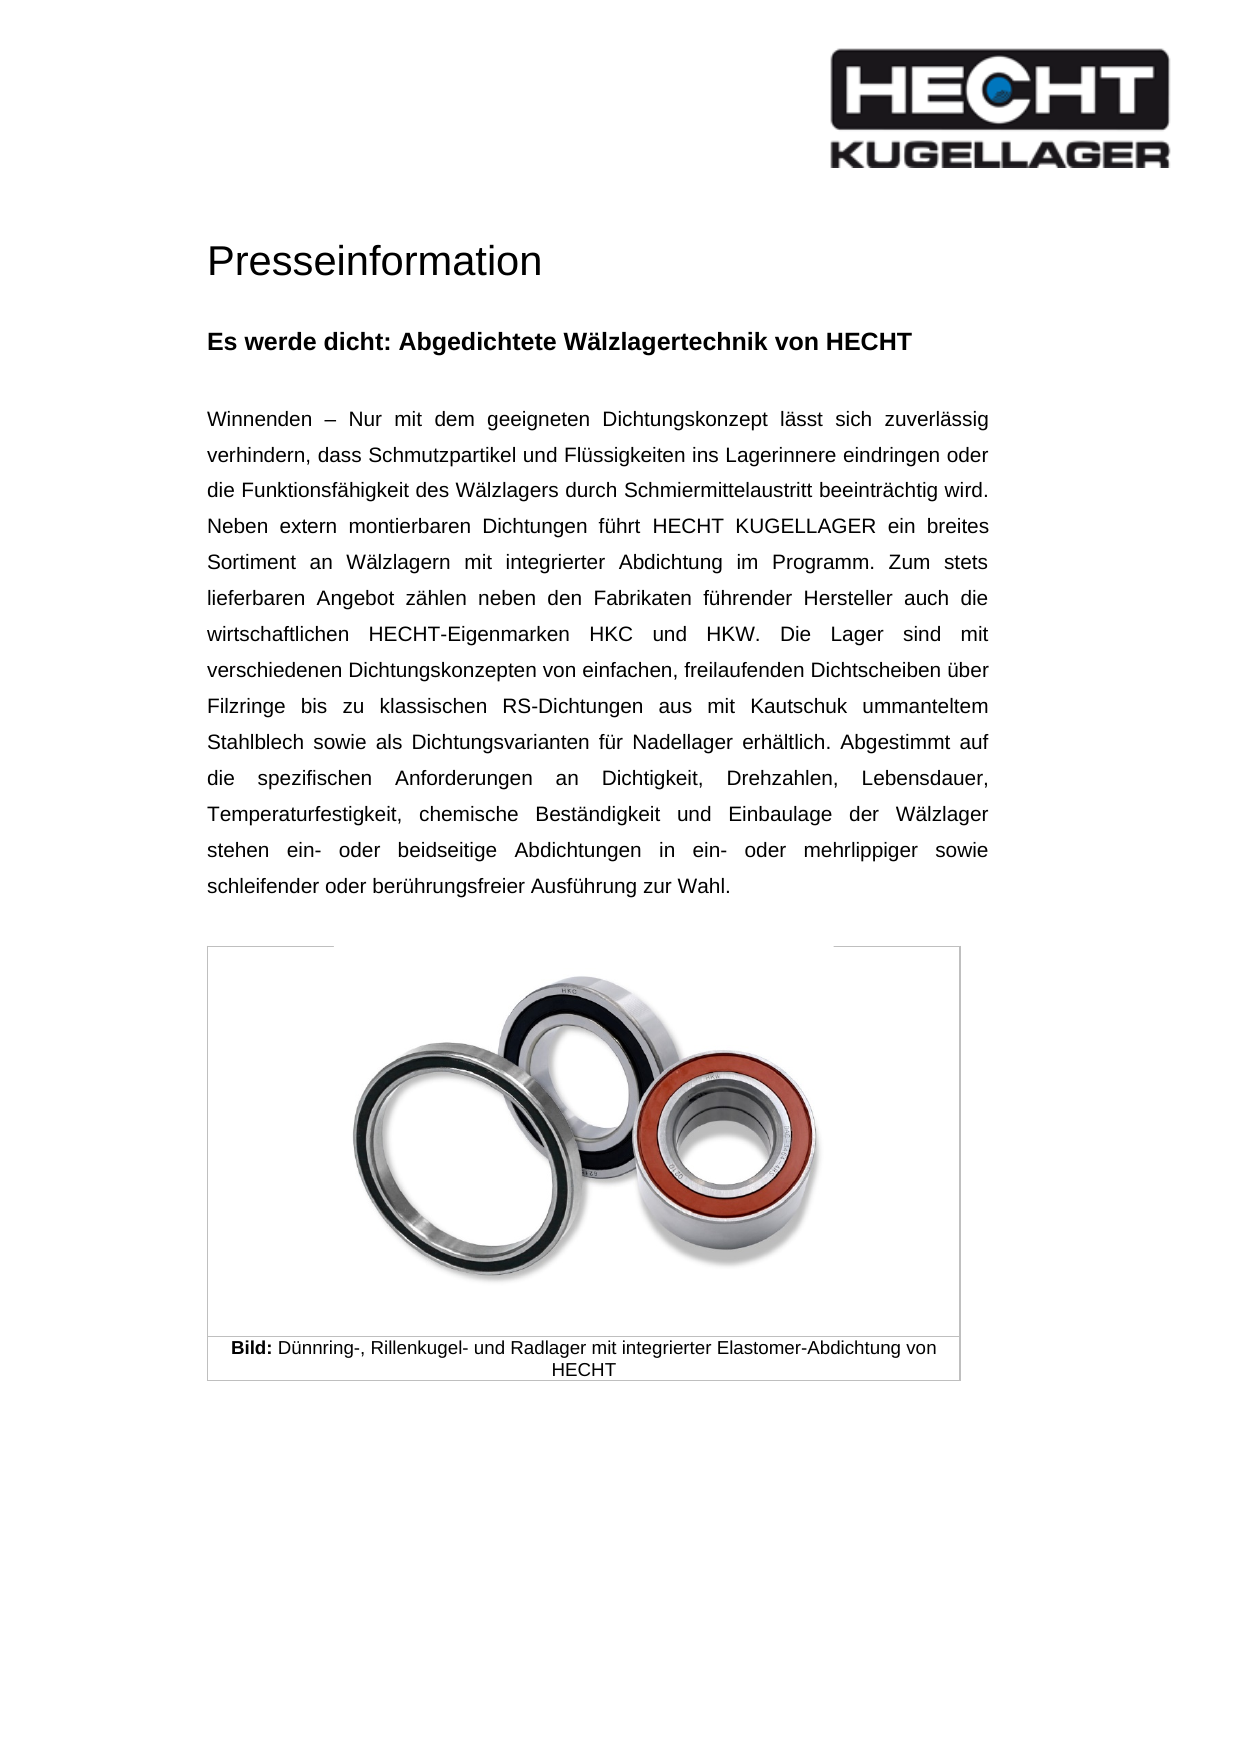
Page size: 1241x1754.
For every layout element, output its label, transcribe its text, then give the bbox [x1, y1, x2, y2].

table_cell Bild: Dünnring-, Rillenkugel- und Radlager mit integrierter Elastomer-Abdichtung von HECHT [208, 1337, 959, 1380]
text Presseinformation [207, 236, 989, 284]
text Es werde dicht: Abgedichtete Wälzlagertechnik von HECHT [207, 327, 989, 356]
picture [828, 47, 1172, 168]
text Winnenden – Nur mit dem geeigneten Dichtungskonzept lässt sich zuverlässig verhindern, dass Schmutzpartikel und Flüssigkeiten ins Lagerinnere eindringen oder die Funktionsfähigkeit des Wälzlagers durch Schmiermittelaustritt beeinträchtig wird. Neben extern montierbaren Dichtungen führt HECHT KUGELLAGER ein breites Sortiment an Wälzlagern mit integrierter Abdichtung im Programm. Zum stets lieferbaren Angebot zählen neben den Fabrikaten führender Hersteller auch die wirtschaftlichen HECHT-Eigenmarken HKC und HKW. Die Lager sind mit verschiedenen Dichtungskonzepten von einfachen, freilaufenden Dichtscheiben über Filzringe bis zu klassischen RS-Dichtungen aus mit Kautschuk ummanteltem Stahlblech sowie als Dichtungsvarianten für Nadellager erhältlich. Abgestimmt auf die spezifischen Anforderungen an Dichtigkeit, Drehzahlen, Lebensdauer, Temperaturfestigkeit, chemische Beständigkeit und Einbaulage der Wälzlager stehen ein- oder beidseitige Abdichtungen in ein- oder mehrlippiger sowie schleifender oder berührungsfreier Ausführung zur Wahl. [207, 406, 989, 898]
picture [333, 946, 834, 1289]
table_header [208, 947, 959, 1336]
